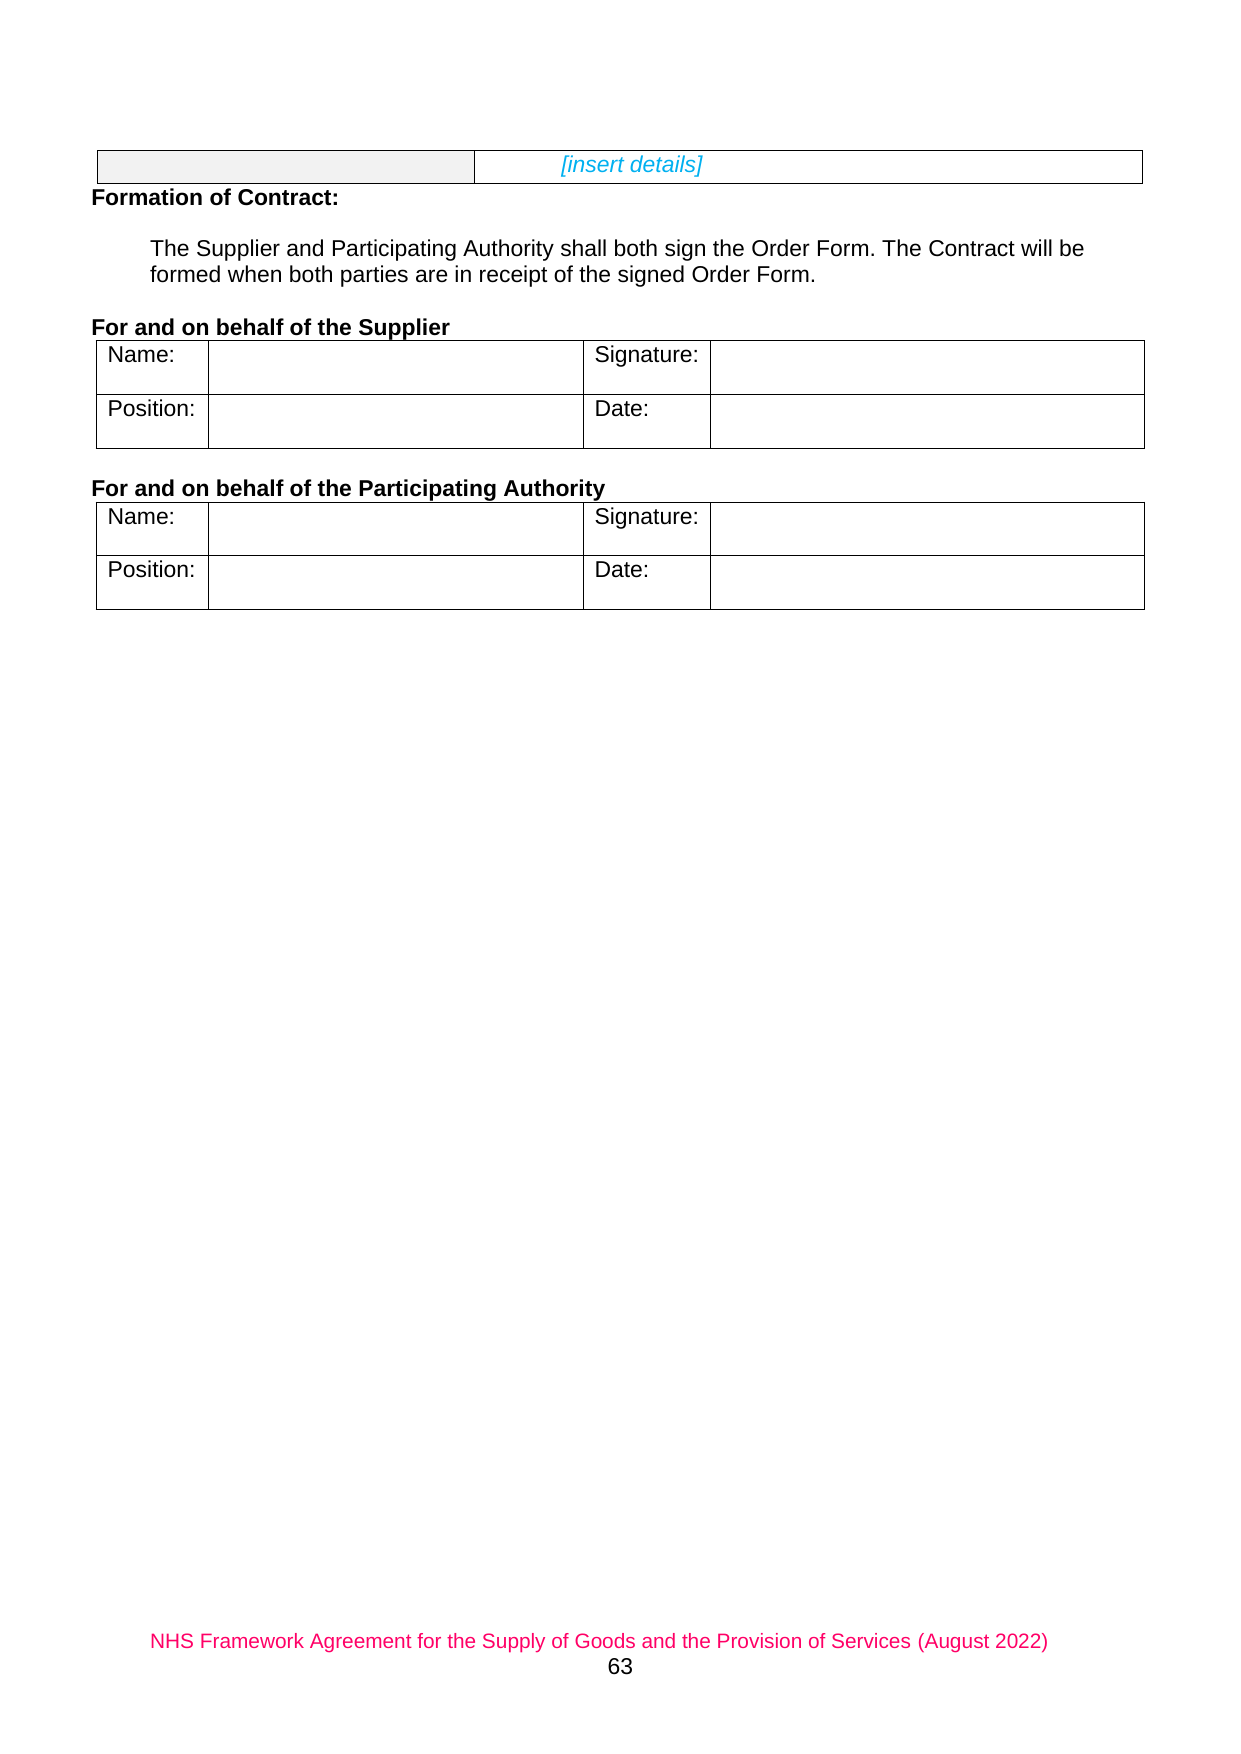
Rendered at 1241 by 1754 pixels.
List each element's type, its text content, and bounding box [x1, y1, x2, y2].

table_header [209, 503, 583, 555]
table_cell [711, 395, 1144, 448]
table_cell [711, 556, 1144, 609]
text For and on behalf of the Participating Authority [91, 475, 1090, 502]
table_header Signature: [584, 503, 710, 555]
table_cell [475, 151, 1142, 183]
table_cell Date: [584, 556, 710, 609]
table_header Name: [97, 341, 208, 394]
table_cell Position: [97, 556, 208, 609]
table_header [711, 503, 1144, 555]
table_cell [209, 556, 583, 609]
text The Supplier and Participating Authority shall both sign the Order Form. The Contract will be formed when both parties are in receipt of the signed Order Form. [150, 235, 1090, 288]
text For and on behalf of the Supplier [91, 314, 1090, 340]
table_header [711, 341, 1144, 394]
table_cell Date: [584, 395, 710, 448]
table_cell [209, 395, 583, 448]
table_cell Position: [97, 395, 208, 448]
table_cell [98, 151, 474, 183]
table_header [209, 341, 583, 394]
table_header Signature: [584, 341, 710, 394]
table_header Name: [97, 503, 208, 555]
text Formation of Contract: [91, 184, 1090, 210]
